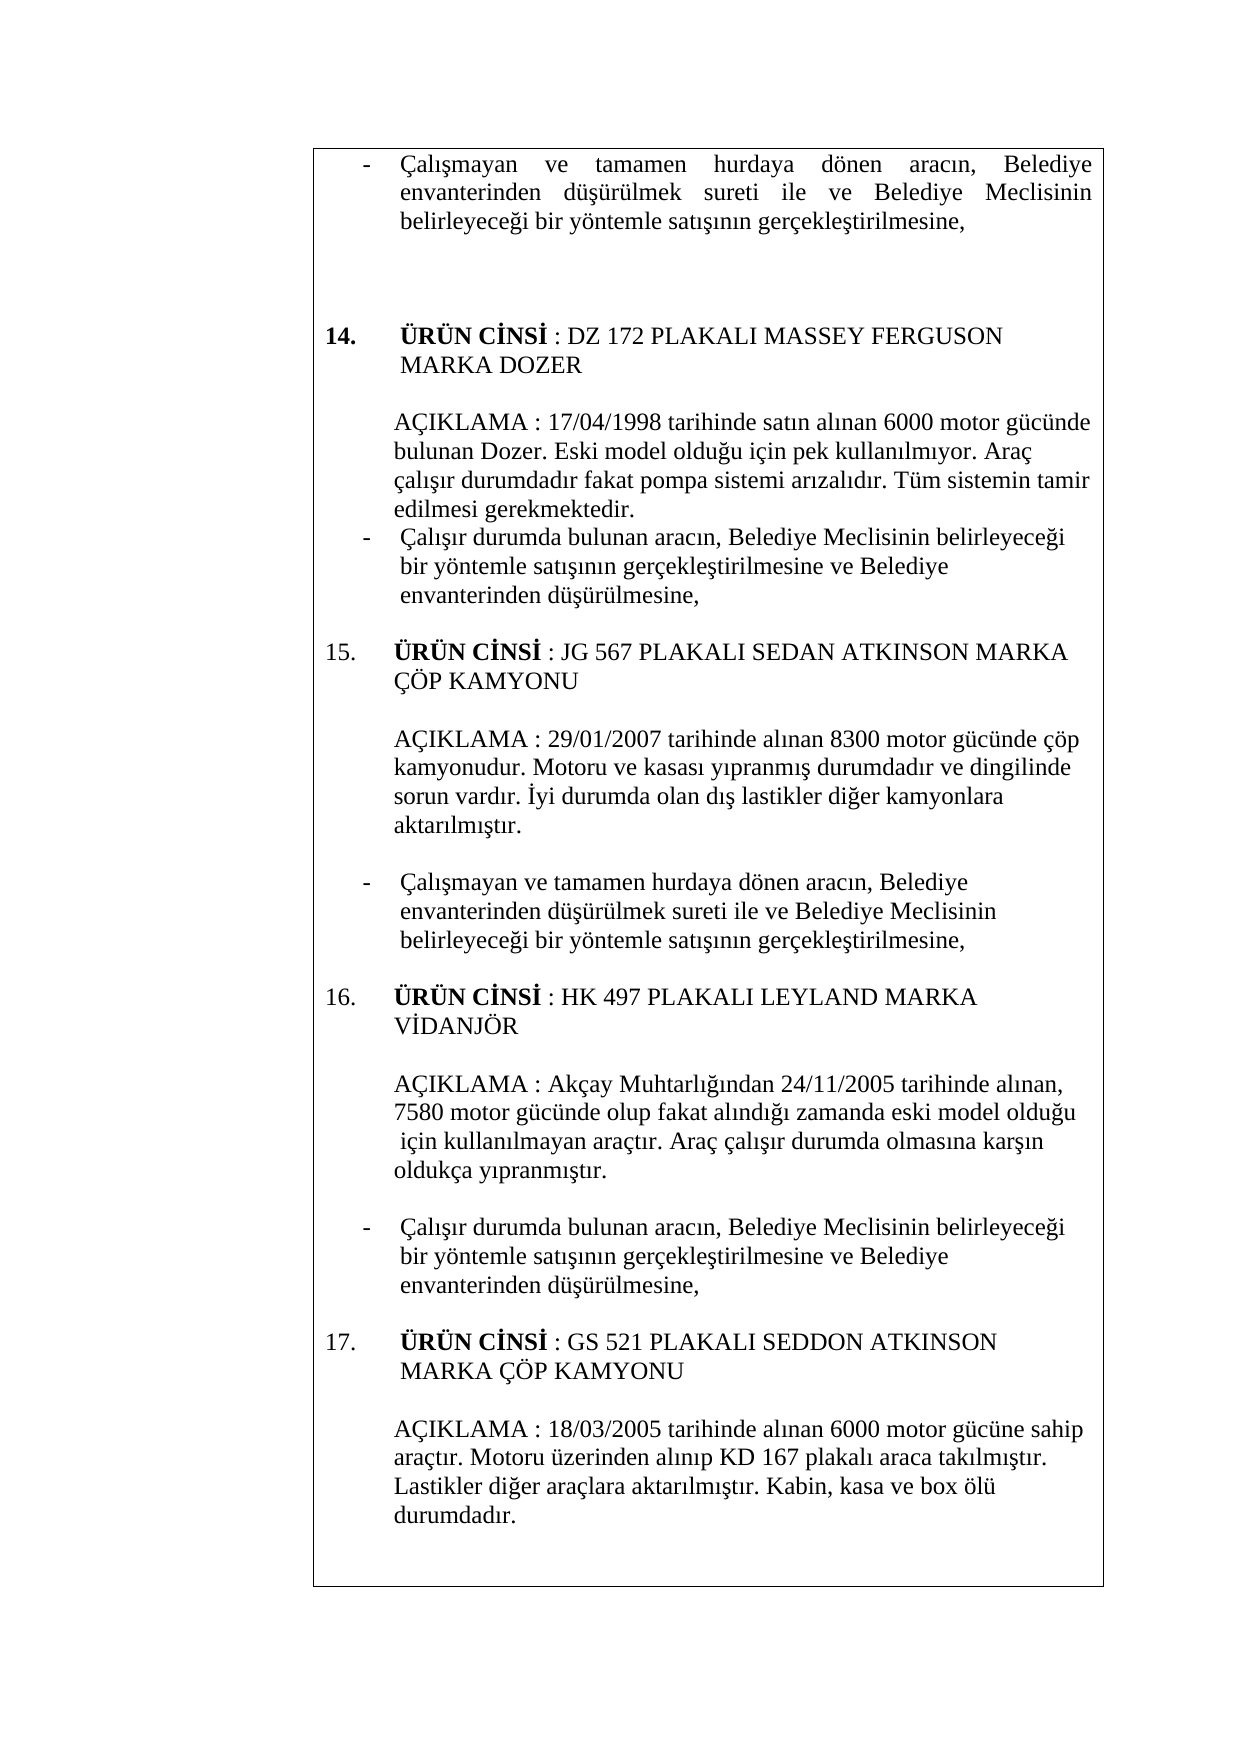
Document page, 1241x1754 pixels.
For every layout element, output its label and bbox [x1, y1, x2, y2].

table_header [314, 149, 1103, 1586]
